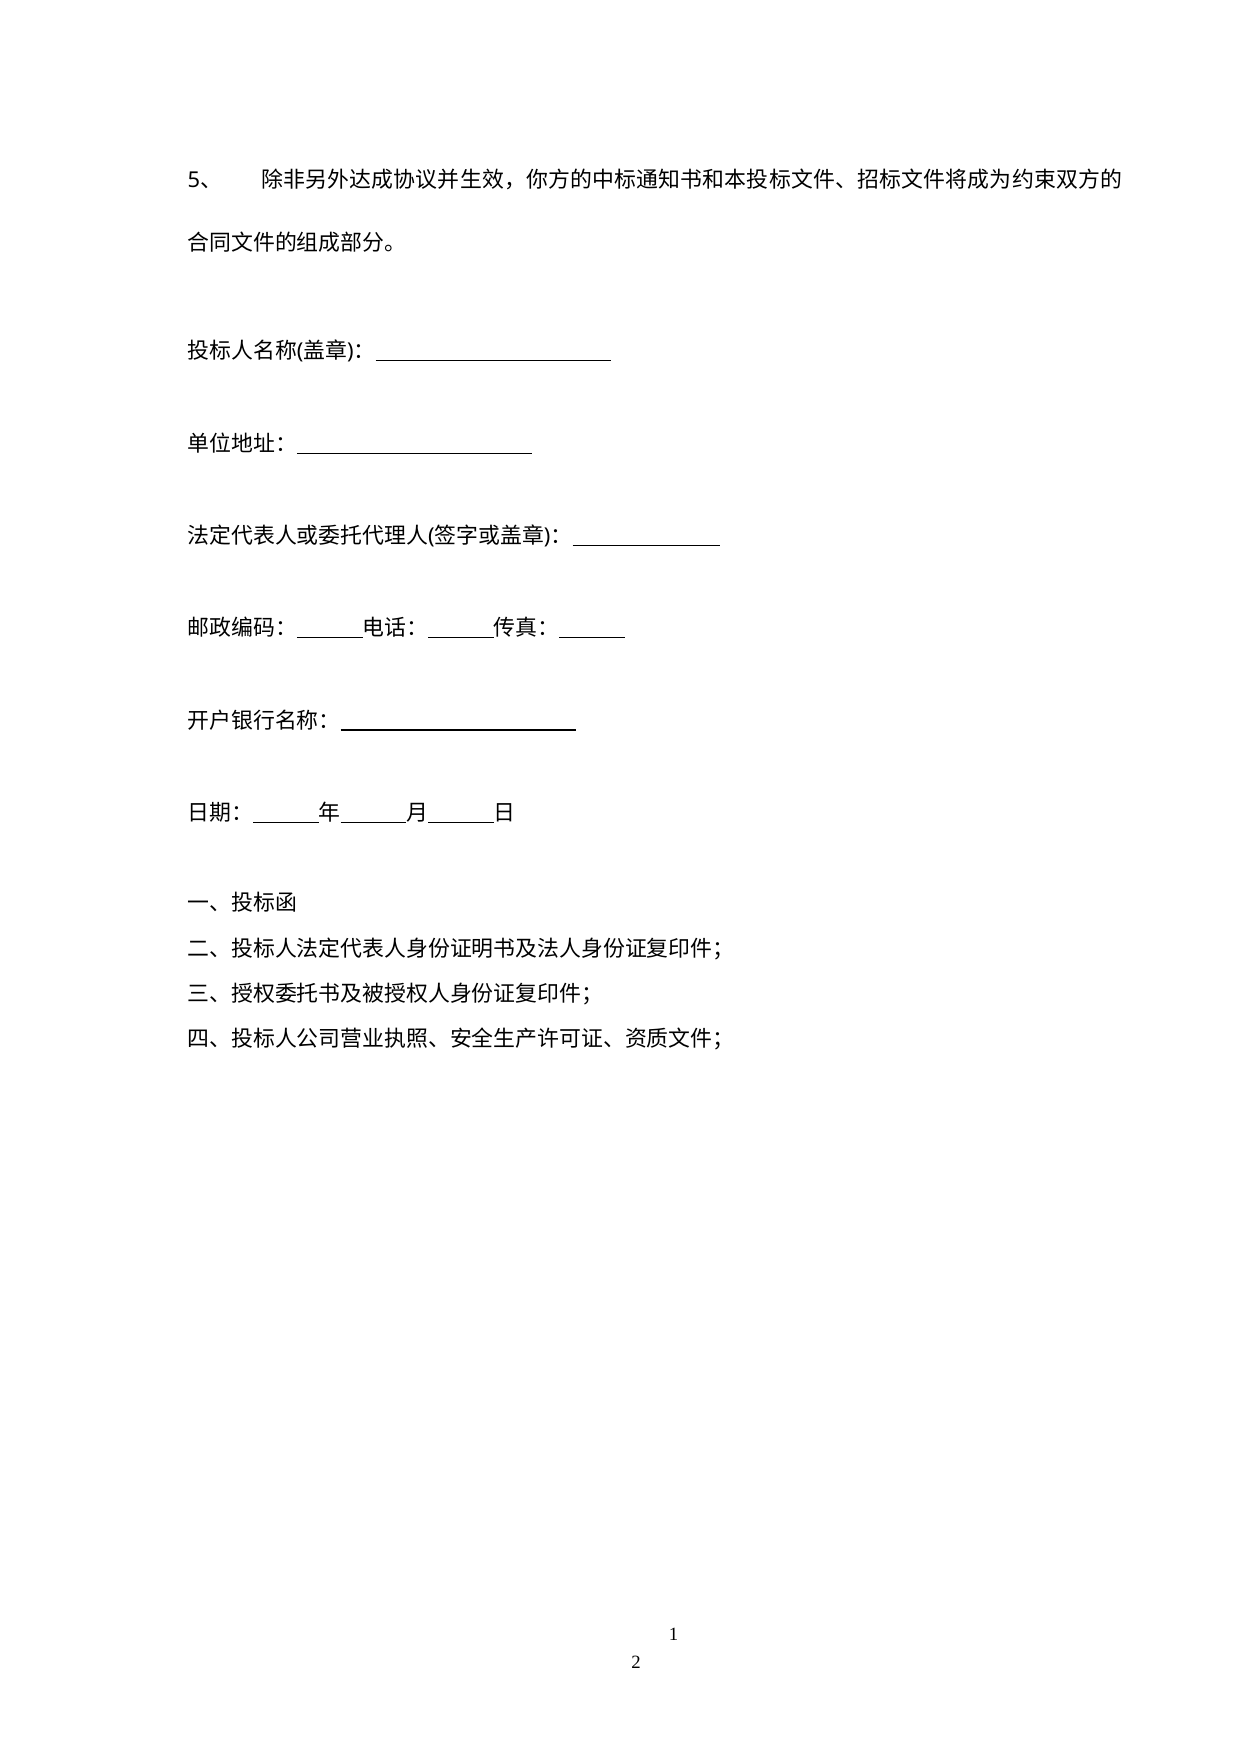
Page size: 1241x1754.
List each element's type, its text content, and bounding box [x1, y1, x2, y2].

subtitle 二、投标人法定代表人身份证明书及法人身份证复印件； [187, 930, 1122, 963]
subtitle 三、授权委托书及被授权人身份证复印件； [187, 975, 1122, 1008]
text 邮政编码： 电话： 传真： [187, 610, 1122, 642]
text 法定代表人或委托代理人(签字或盖章)： [187, 518, 1122, 550]
subtitle 一、投标函 [187, 885, 1122, 917]
text 单位地址： [187, 426, 1122, 457]
subtitle 四、投标人公司营业执照、安全生产许可证、资质文件； [187, 1020, 1122, 1053]
text 投标人名称(盖章)： [187, 333, 1122, 365]
text 日期： 年 月 日 [187, 795, 1122, 827]
list 除非另外达成协议并生效，你方的中标通知书和本投标文件、招标文件将成为约束双方的合同文件的组成部分。 [187, 162, 1122, 257]
text 开户银行名称： [187, 703, 1122, 734]
